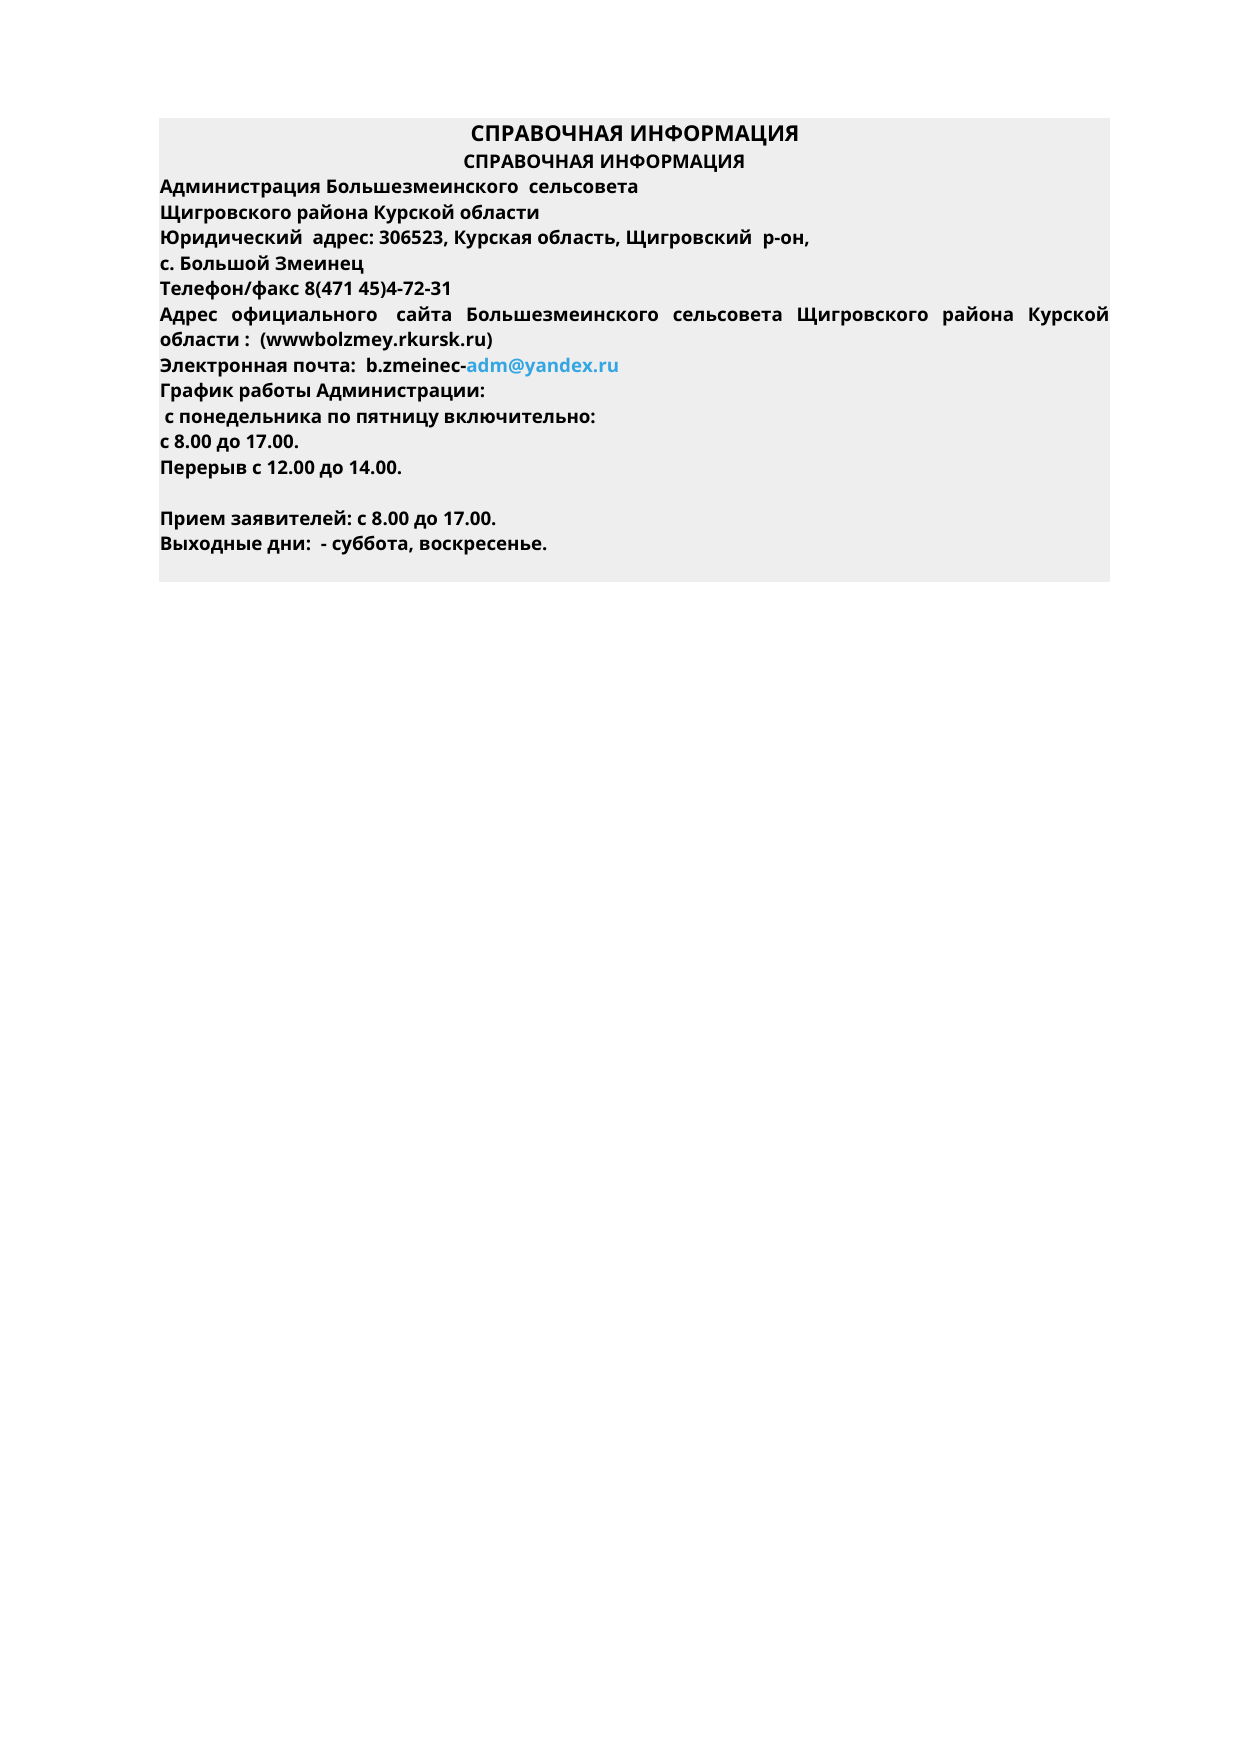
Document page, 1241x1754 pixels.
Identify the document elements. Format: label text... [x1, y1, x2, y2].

text Телефон/факс 8(471 45)4-72-31 [159, 276, 1110, 301]
text Перерыв с 12.00 до 14.00. [159, 454, 1110, 480]
text Администрация Большезмеинского сельсовета [159, 173, 1110, 199]
text Юридический адрес: 306523, Курская область, Щигровский р-он, [159, 224, 1110, 250]
text СПРАВОЧНАЯ ИНФОРМАЦИЯ [159, 148, 1110, 173]
text Щигровского района Курской области [159, 199, 1110, 224]
text с 8.00 до 17.00. [159, 429, 1110, 454]
text Прием заявителей: с 8.00 до 17.00. [159, 505, 1110, 531]
text Электронная почта: b.zmeinec-adm@yandex.ru [159, 352, 1110, 378]
text с. Большой Змеинец [159, 250, 1110, 276]
text СПРАВОЧНАЯ ИНФОРМАЦИЯ [159, 118, 1110, 148]
text График работы Администрации: [159, 378, 1110, 403]
text Адрес официального сайта Большезмеинского сельсовета Щигровского района Курской области : (wwwbolzmey.rkursk.ru) [159, 301, 1110, 352]
text с понедельника по пятницу включительно: [159, 403, 1110, 429]
text Выходные дни: - суббота, воскресенье. [159, 531, 1110, 556]
